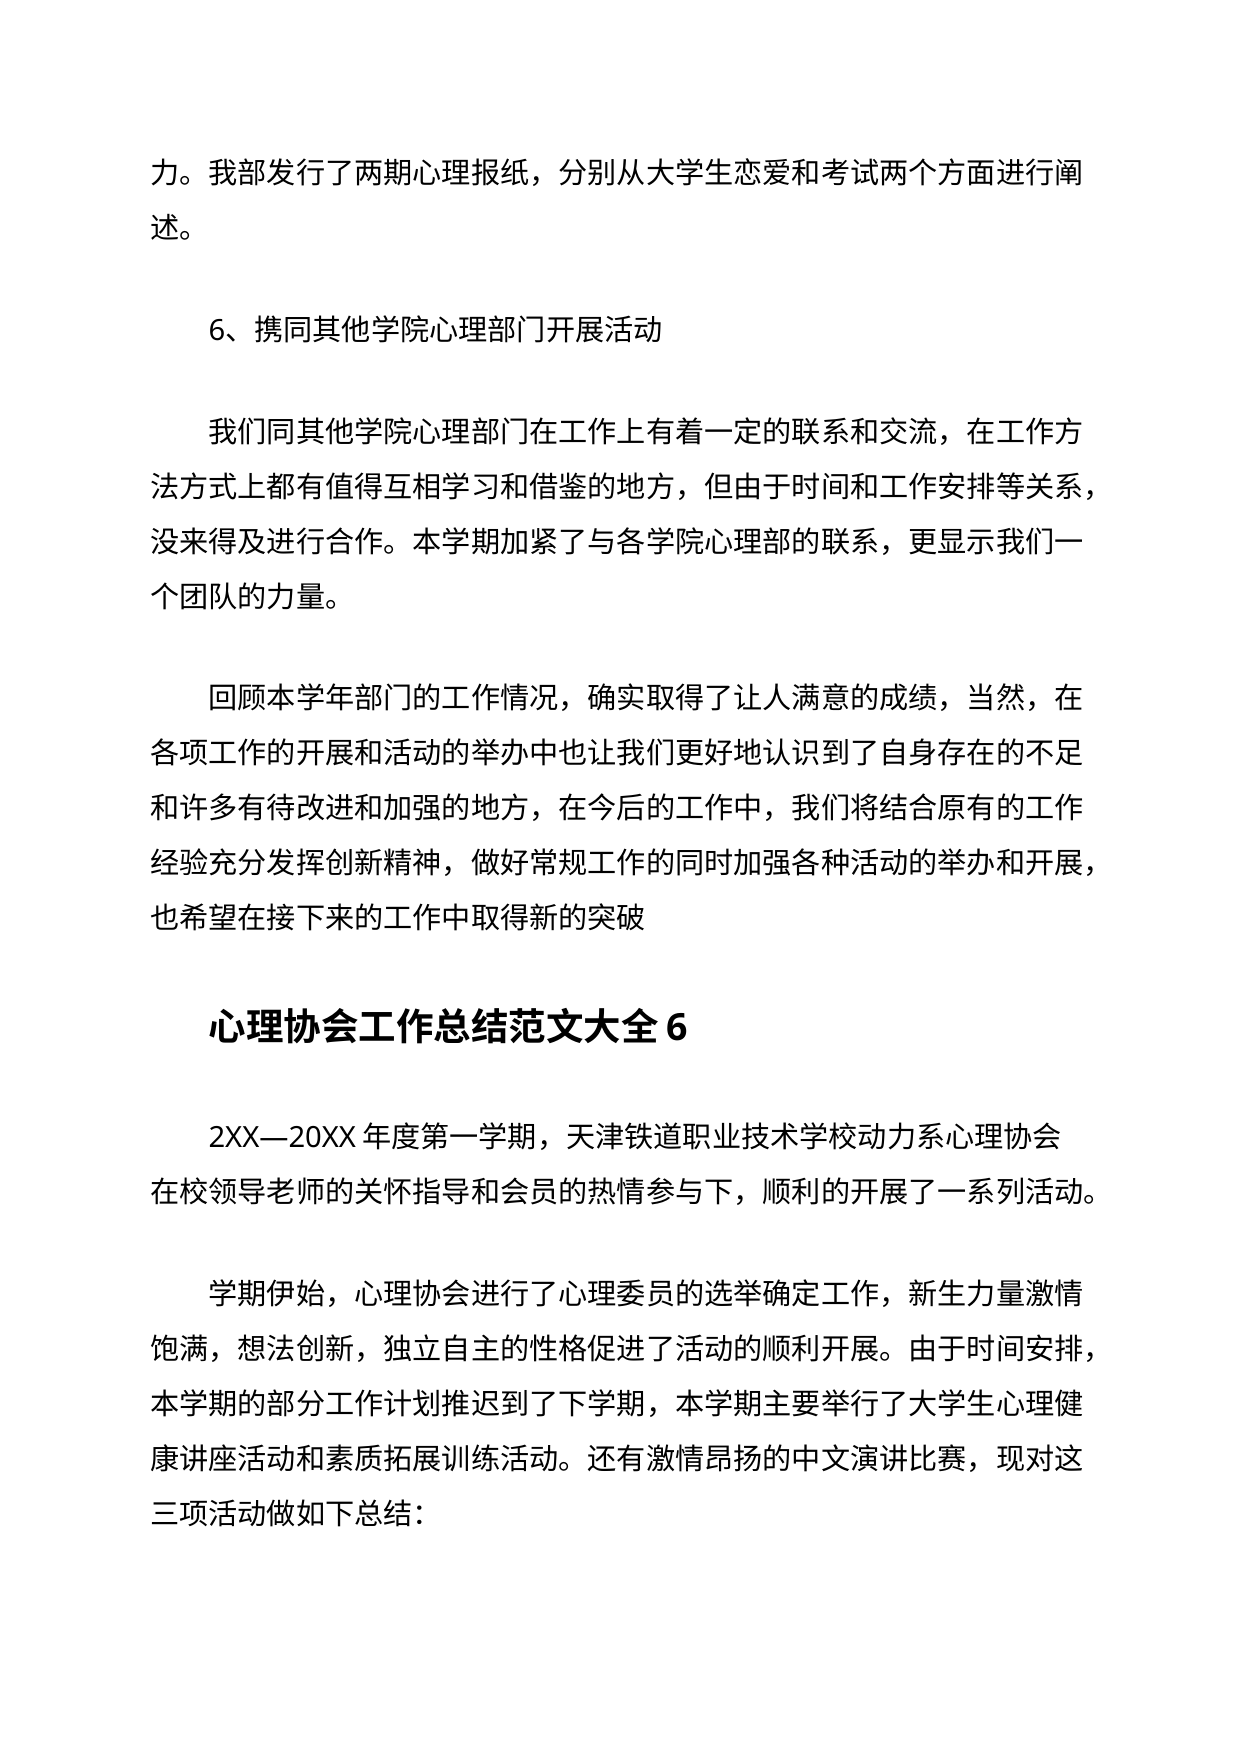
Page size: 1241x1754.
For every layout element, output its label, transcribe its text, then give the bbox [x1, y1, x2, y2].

text 心理协会工作总结范文大全6 [150, 996, 1090, 1051]
text 回顾本学年部门的工作情况，确实取得了让人满意的成绩，当然，在各项工作的开展和活动的举办中也让我们更好地认识到了自身存在的不足和许多有待改进和加强的地方，在今后的工作中，我们将结合原有的工作经验充分发挥创新精神，做好常规工作的同时加强各种活动的举办和开展，也希望在接下来的工作中取得新的突破 [150, 675, 1090, 937]
text 学期伊始，心理协会进行了心理委员的选举确定工作，新生力量激情饱满，想法创新，独立自主的性格促进了活动的顺利开展。由于时间安排，本学期的部分工作计划推迟到了下学期，本学期主要举行了大学生心理健康讲座活动和素质拓展训练活动。还有激情昂扬的中文演讲比赛，现对这三项活动做如下总结： [150, 1271, 1090, 1533]
text 我们同其他学院心理部门在工作上有着一定的联系和交流，在工作方法方式上都有值得互相学习和借鉴的地方，但由于时间和工作安排等关系，没来得及进行合作。本学期加紧了与各学院心理部的联系，更显示我们一个团队的力量。 [150, 409, 1090, 616]
text 2XX—20XX年度第一学期，天津铁道职业技术学校动力系心理协会在校领导老师的关怀指导和会员的热情参与下，顺利的开展了一系列活动。 [150, 1114, 1090, 1211]
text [150, 150, 1090, 247]
text 6、携同其他学院心理部门开展活动 [150, 307, 1090, 349]
